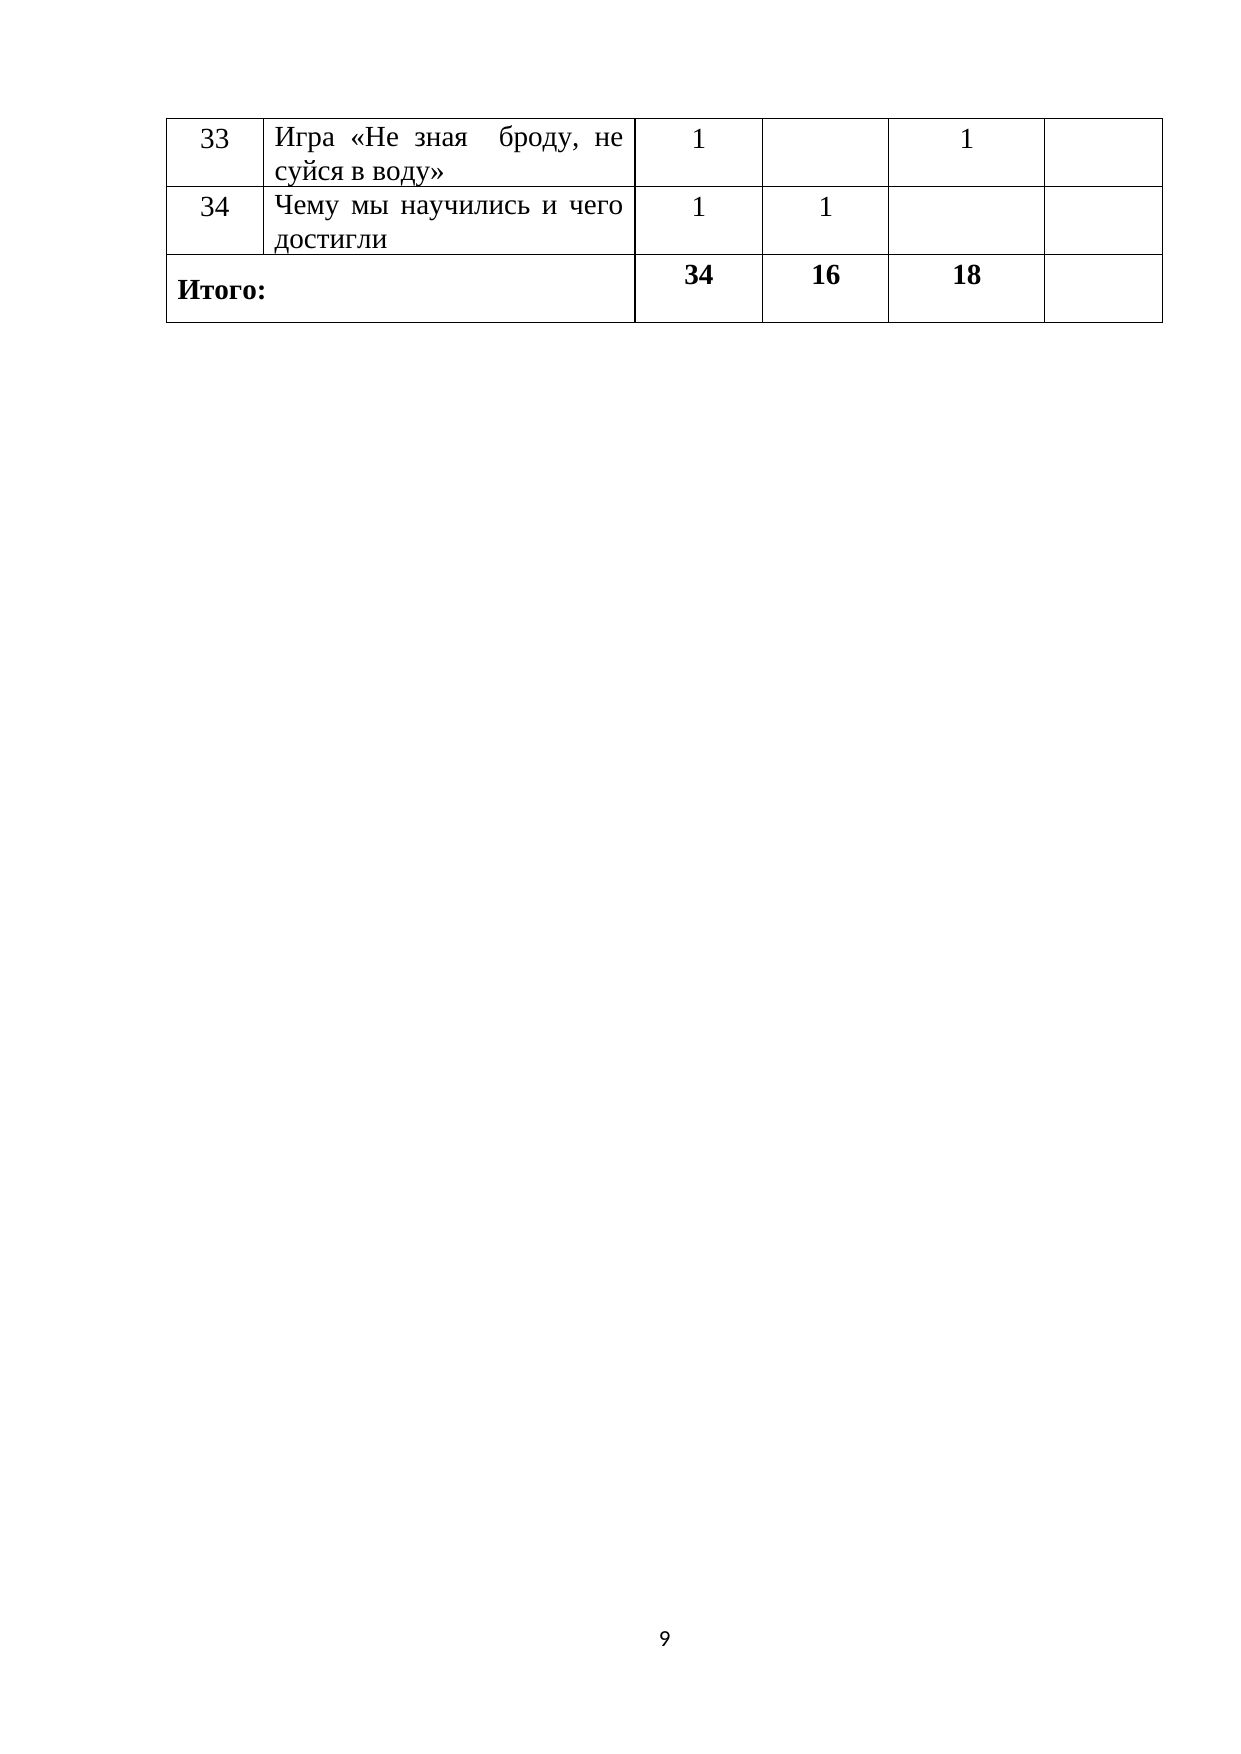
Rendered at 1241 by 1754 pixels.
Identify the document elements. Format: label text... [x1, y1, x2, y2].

table_cell [1045, 119, 1162, 186]
table_cell [1045, 187, 1162, 254]
table_cell [1045, 255, 1162, 322]
table_cell 1 [889, 119, 1044, 186]
table_cell [763, 119, 888, 186]
table_cell Чему мы научились и чего достигли [264, 187, 634, 254]
table_cell 34 [167, 187, 263, 254]
table_cell 16 [763, 255, 888, 322]
table_cell Итого: [167, 255, 634, 322]
table_cell 1 [763, 187, 888, 254]
table_cell 34 [636, 255, 762, 322]
table_cell 33 [167, 119, 263, 186]
table_cell Игра «Не зная броду, не суйся в воду» [264, 119, 634, 186]
table_cell 18 [889, 255, 1044, 322]
table_cell 1 [636, 187, 762, 254]
table_cell [889, 187, 1044, 254]
table_cell 1 [636, 119, 762, 186]
